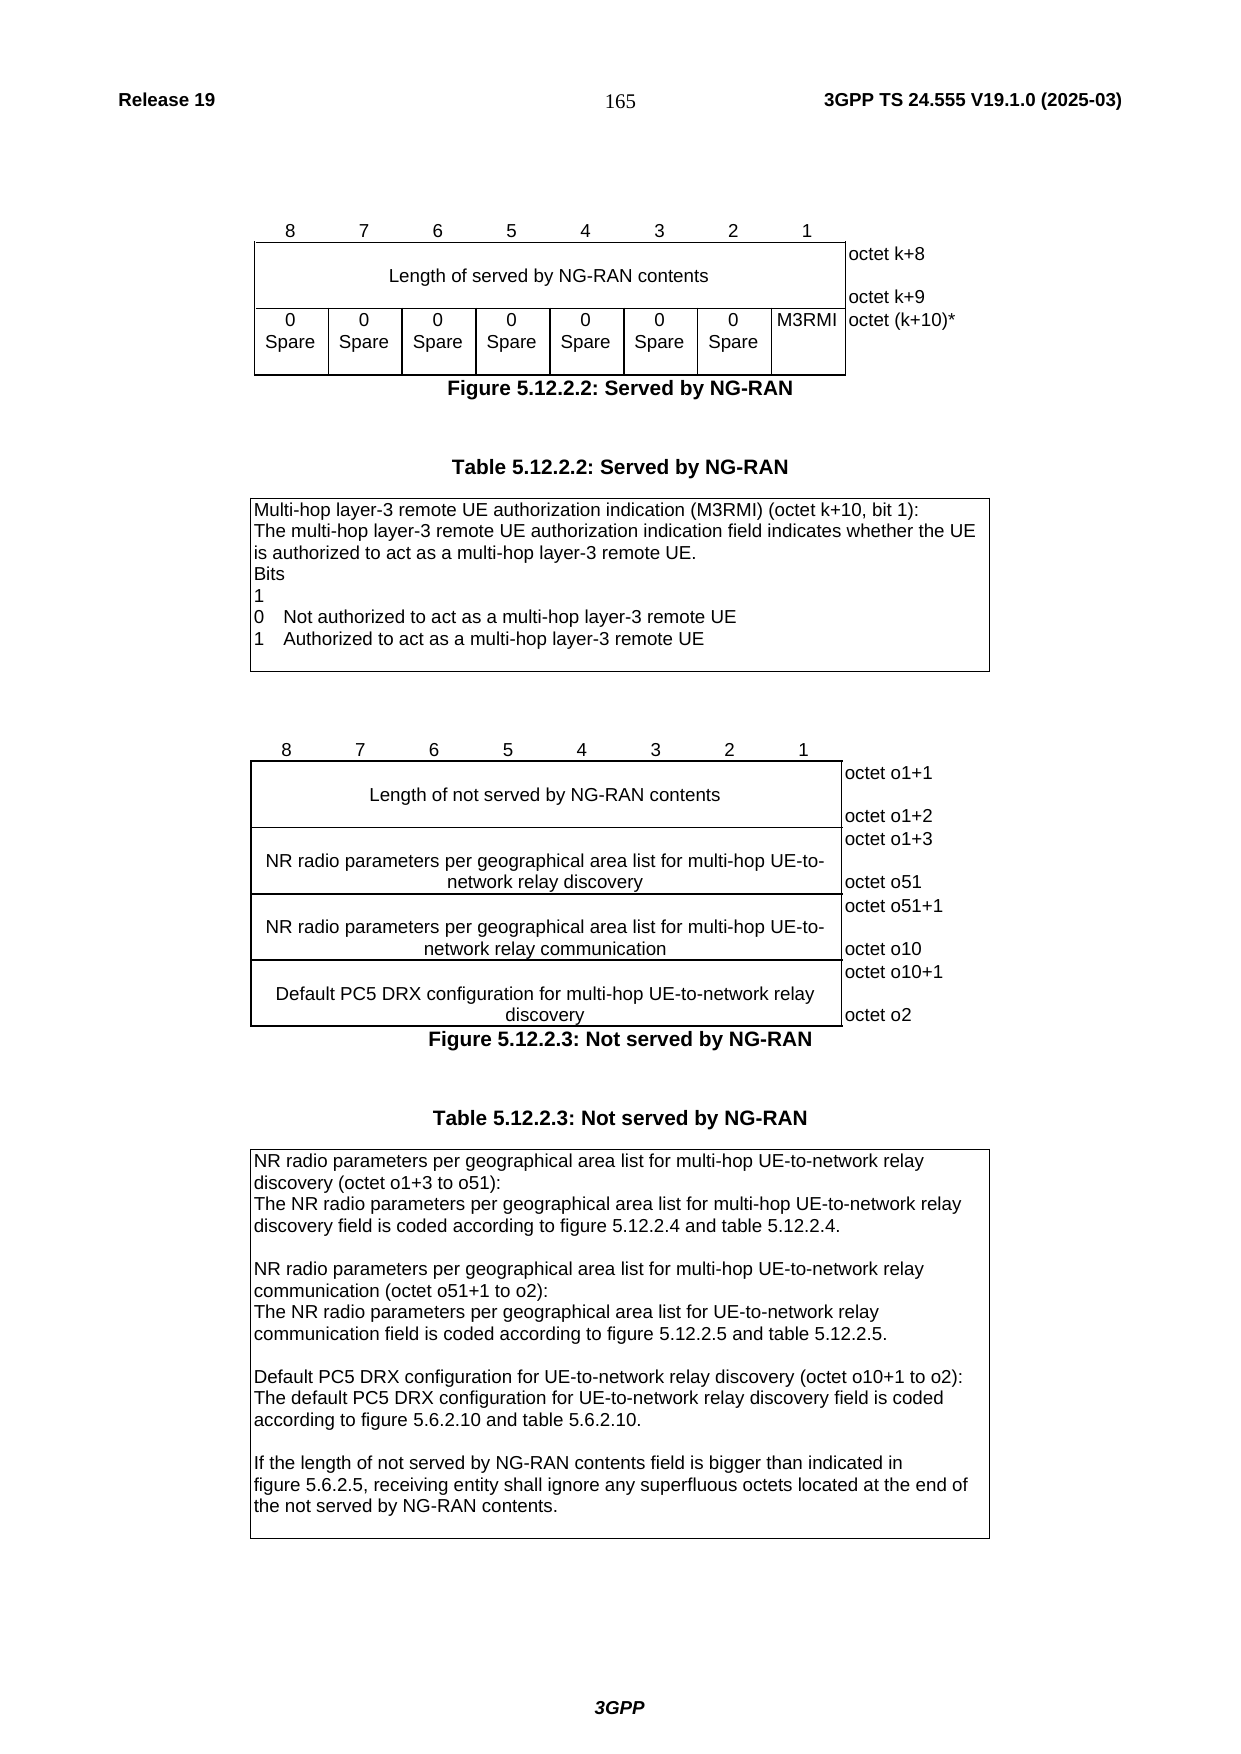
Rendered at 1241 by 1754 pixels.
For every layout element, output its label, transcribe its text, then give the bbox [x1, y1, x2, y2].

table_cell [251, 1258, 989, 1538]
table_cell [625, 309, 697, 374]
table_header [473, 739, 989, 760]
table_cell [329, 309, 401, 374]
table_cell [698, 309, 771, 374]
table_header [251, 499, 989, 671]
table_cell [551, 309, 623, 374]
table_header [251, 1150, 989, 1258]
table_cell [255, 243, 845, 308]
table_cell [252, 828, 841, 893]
text Table 5.12.2.2: Served by NG-RAN [118, 455, 1122, 479]
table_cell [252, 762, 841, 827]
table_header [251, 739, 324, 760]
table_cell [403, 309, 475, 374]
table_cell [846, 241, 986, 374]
text Table 5.12.2.3: Not served by NG-RAN [118, 1106, 1122, 1130]
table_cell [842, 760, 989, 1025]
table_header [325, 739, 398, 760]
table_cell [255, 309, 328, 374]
text Figure 5.12.2.2: Served by NG-RAN [118, 375, 1122, 399]
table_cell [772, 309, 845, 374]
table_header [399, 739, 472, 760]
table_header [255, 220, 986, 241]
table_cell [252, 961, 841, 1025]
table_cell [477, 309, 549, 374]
text Figure 5.12.2.3: Not served by NG-RAN [118, 1027, 1122, 1051]
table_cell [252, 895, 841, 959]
